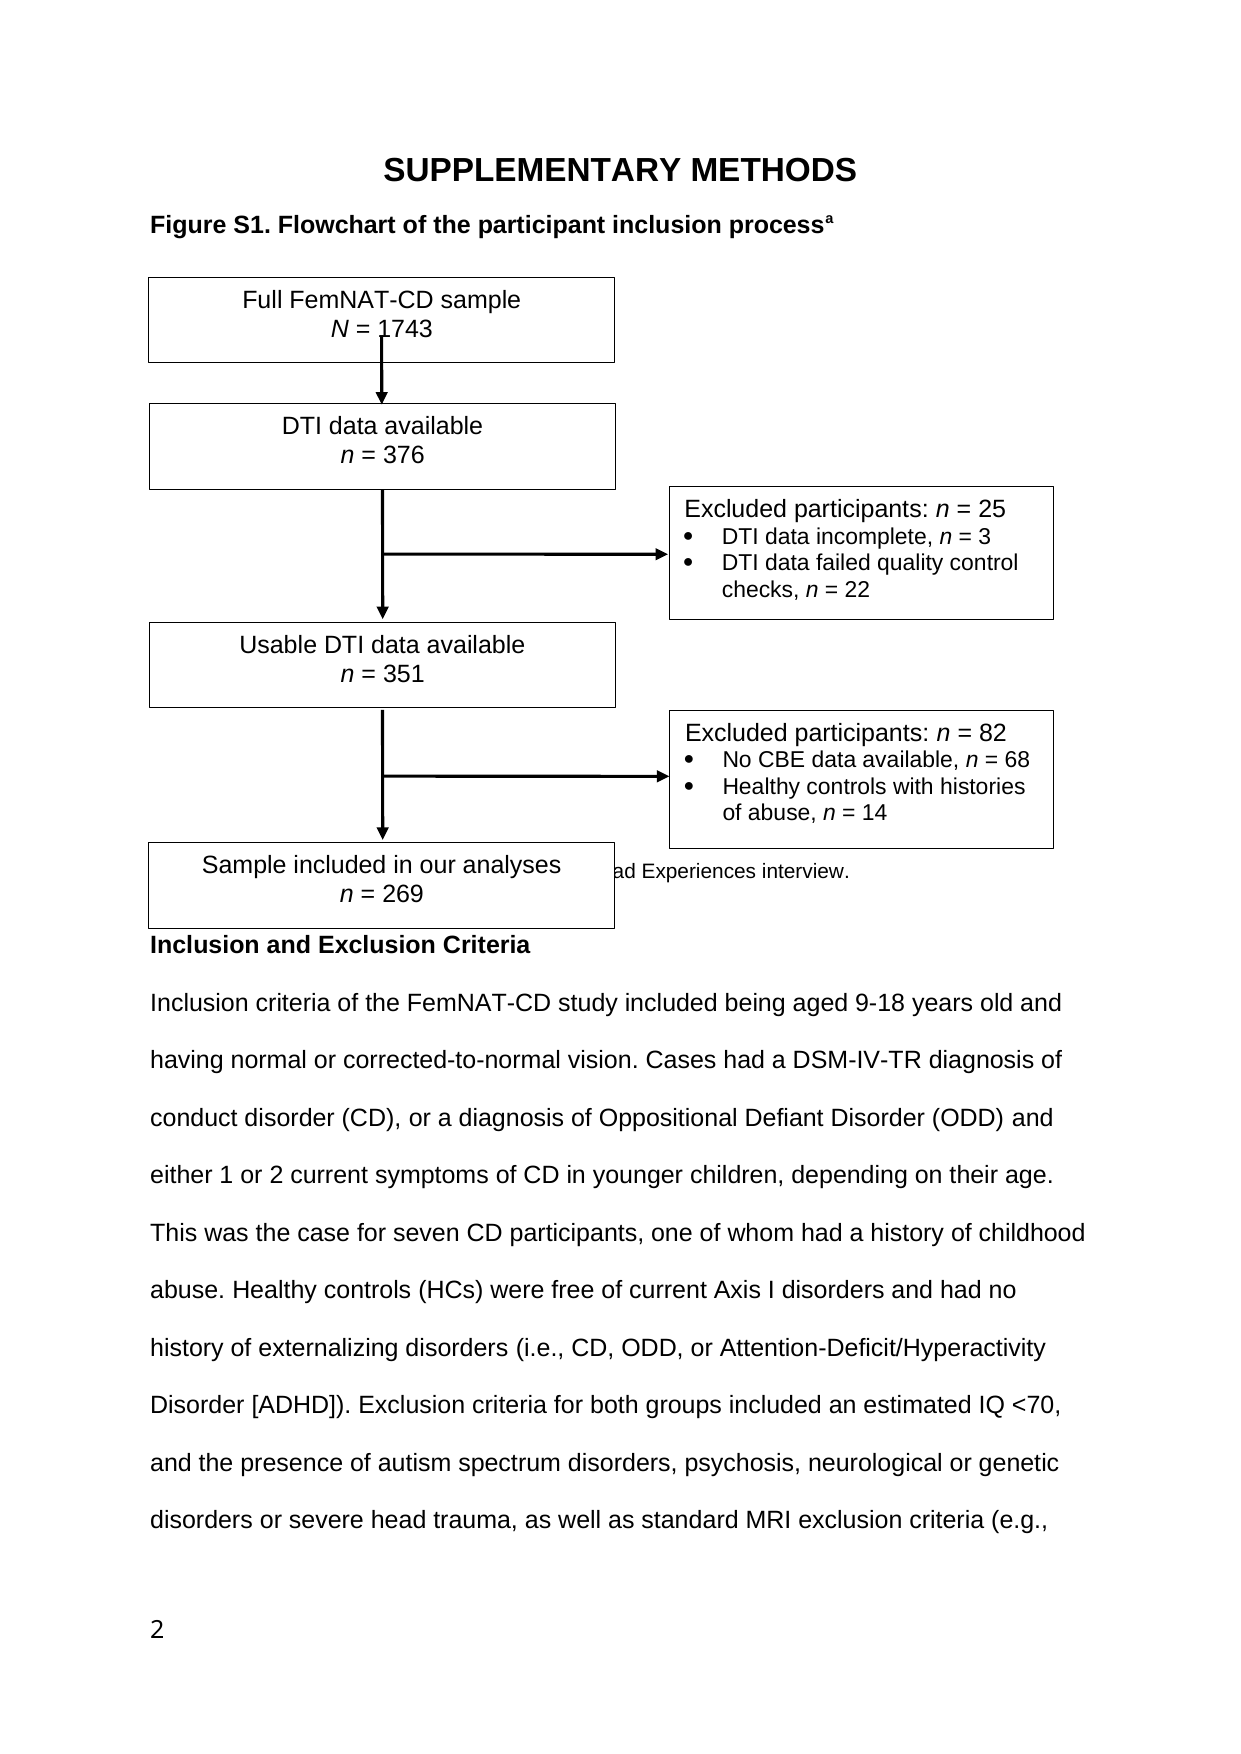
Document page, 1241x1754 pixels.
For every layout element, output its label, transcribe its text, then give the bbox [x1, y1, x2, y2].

text aDTI=Diffusion Tensor Imaging; CBE=Children’s Bad Experiences interview. [615, 859, 1090, 883]
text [150, 988, 1090, 1534]
subtitle Figure S1. Flowchart of the participant inclusion processa [150, 210, 1090, 238]
subtitle SUPPLEMENTARY METHODS [150, 150, 1090, 188]
subtitle Inclusion and Exclusion Criteria [150, 931, 1090, 959]
